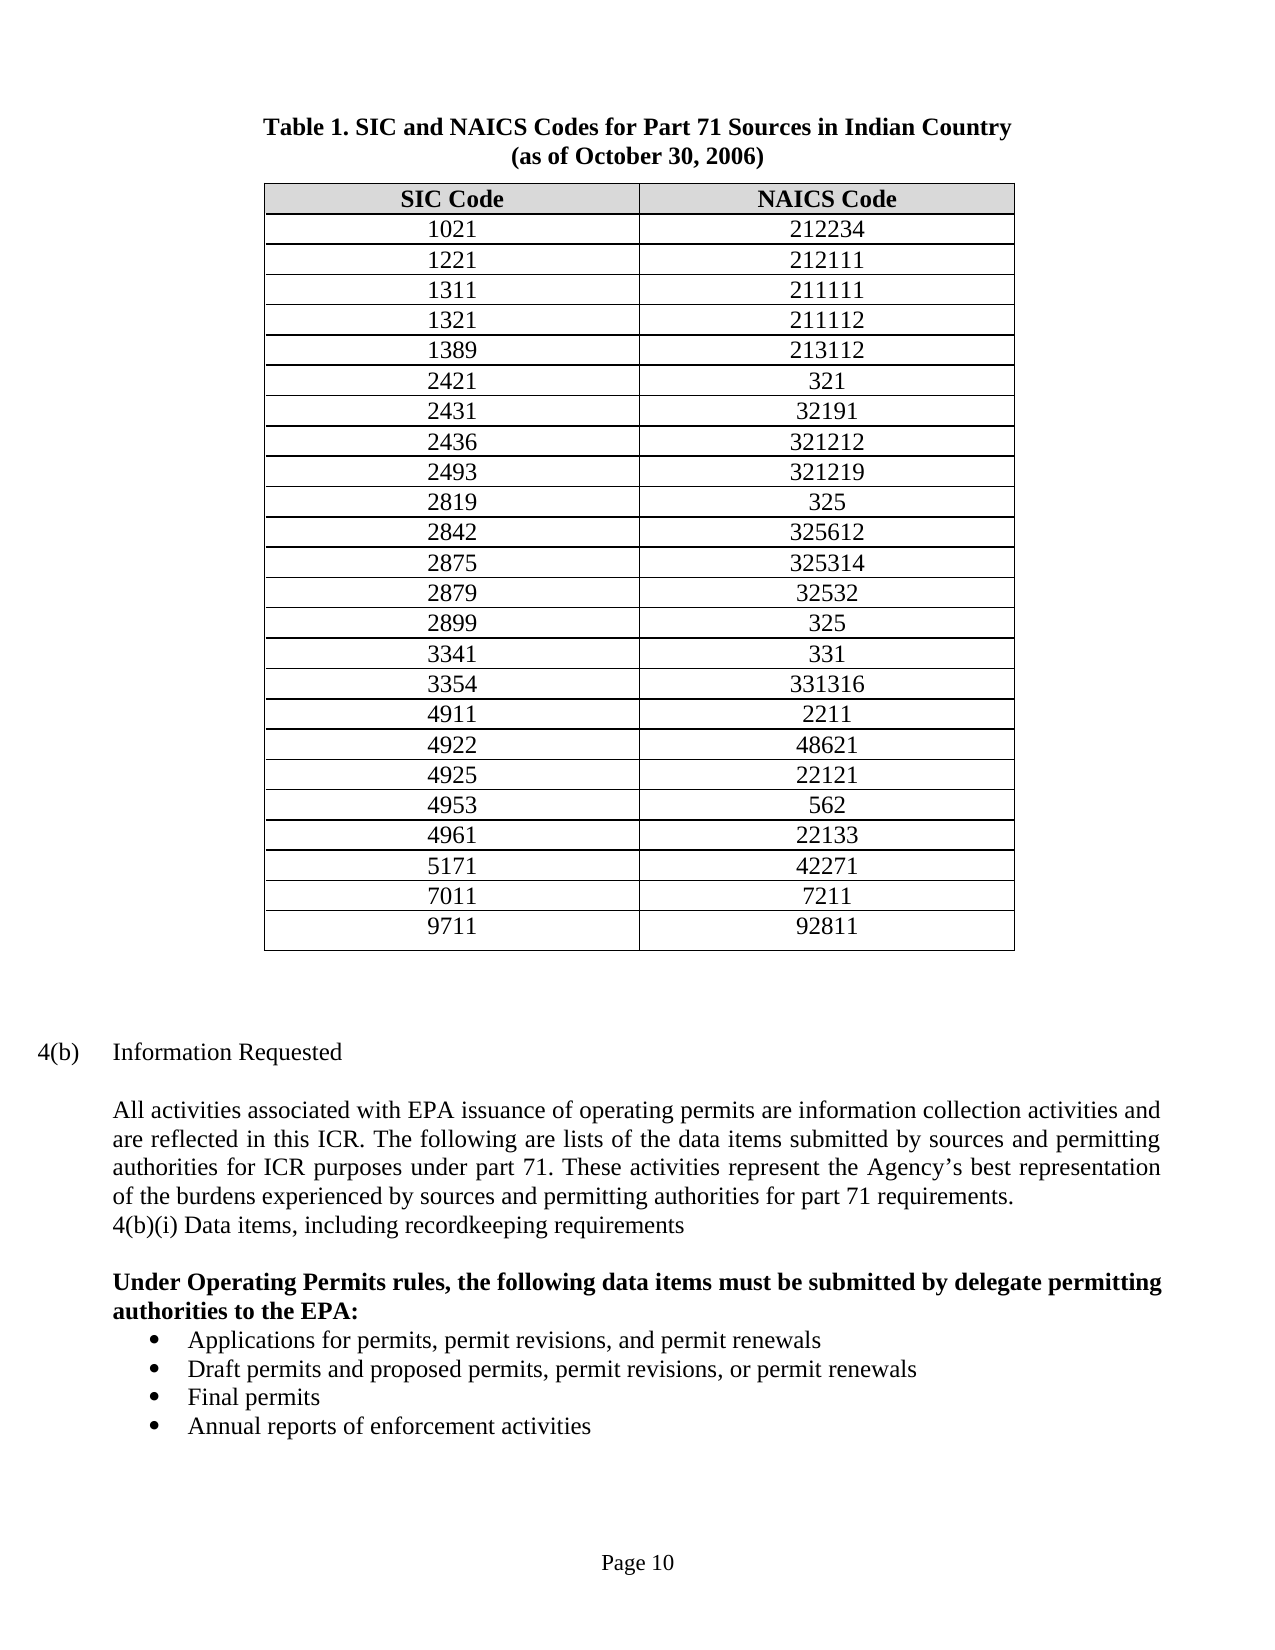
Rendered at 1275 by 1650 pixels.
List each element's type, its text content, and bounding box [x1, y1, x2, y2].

table_cell 32532 [640, 578, 1014, 607]
text (as of October 30, 2006) [112, 141, 1162, 170]
table_cell 325314 [640, 548, 1014, 577]
table_cell 213112 [640, 336, 1014, 364]
table_cell 331316 [640, 669, 1014, 698]
table_cell 9711 [265, 911, 639, 950]
table_cell 2899 [265, 608, 639, 637]
text Under Operating Permits rules, the following data items must be submitted by delegate permitting authorities to the EPA: [112, 1267, 1162, 1325]
table_cell 42271 [640, 851, 1014, 880]
table_cell 562 [640, 790, 1014, 819]
table_cell 7211 [640, 881, 1014, 910]
table_cell 331 [640, 639, 1014, 667]
list Final permits [150, 1382, 1162, 1411]
table_cell 2879 [265, 578, 639, 607]
table_cell 7011 [265, 881, 639, 910]
table_cell 1221 [265, 244, 639, 273]
table_cell 321212 [640, 427, 1014, 455]
table_cell 3341 [265, 638, 639, 667]
table_cell 325 [640, 608, 1014, 637]
table_cell 2211 [640, 700, 1014, 728]
table_cell 3354 [265, 669, 639, 698]
table_cell 211111 [640, 275, 1014, 304]
table_cell 2436 [265, 426, 639, 455]
table_cell 1321 [265, 305, 639, 334]
table_cell 22121 [640, 760, 1014, 789]
table_cell 2421 [265, 365, 639, 395]
table_cell 48621 [640, 730, 1014, 758]
table_cell 212234 [640, 215, 1014, 243]
table_cell 1389 [265, 335, 639, 364]
table_cell 4925 [265, 760, 639, 789]
table_cell 321219 [640, 457, 1014, 486]
table_cell 2842 [265, 517, 639, 546]
table_cell 92811 [640, 911, 1014, 950]
table_cell 4953 [265, 790, 639, 819]
table_cell 4922 [265, 729, 639, 758]
table_cell 2819 [265, 487, 639, 516]
table_cell 2493 [265, 456, 639, 486]
table_cell 211112 [640, 305, 1014, 334]
table_cell 4961 [265, 820, 639, 849]
table_cell 22133 [640, 821, 1014, 849]
table_header NAICS Code [640, 184, 1014, 213]
table_cell 321 [640, 366, 1014, 395]
table_header SIC Code [265, 184, 639, 213]
text All activities associated with EPA issuance of operating permits are information collection activities and are reflected in this ICR. The following are lists of the data items submitted by sources and permitting authorities for ICR purposes under part 71. These activities represent the Agency’s best representation of the burdens experienced by sources and permitting authorities for part 71 requirements. [112, 1095, 1162, 1210]
table_cell 2875 [265, 547, 639, 577]
table_cell 4911 [265, 699, 639, 728]
table_cell 212111 [640, 245, 1014, 273]
table_cell 2431 [265, 396, 639, 425]
table_cell 5171 [265, 850, 639, 880]
table_cell 325 [640, 487, 1014, 516]
text Table 1. SIC and NAICS Codes for Part 71 Sources in Indian Country [112, 112, 1162, 141]
table_cell 325612 [640, 518, 1014, 546]
list Annual reports of enforcement activities [150, 1411, 1162, 1440]
list Applications for permits, permit revisions, and permit renewals [150, 1325, 1162, 1354]
subtitle 4(b) Information Requested [37, 1037, 1162, 1066]
text 4(b)(i) Data items, including recordkeeping requirements [112, 1210, 1162, 1239]
table_cell 1021 [265, 214, 639, 243]
table_cell 32191 [640, 396, 1014, 425]
list Draft permits and proposed permits, permit revisions, or permit renewals [150, 1354, 1162, 1382]
table_cell 1311 [265, 275, 639, 304]
